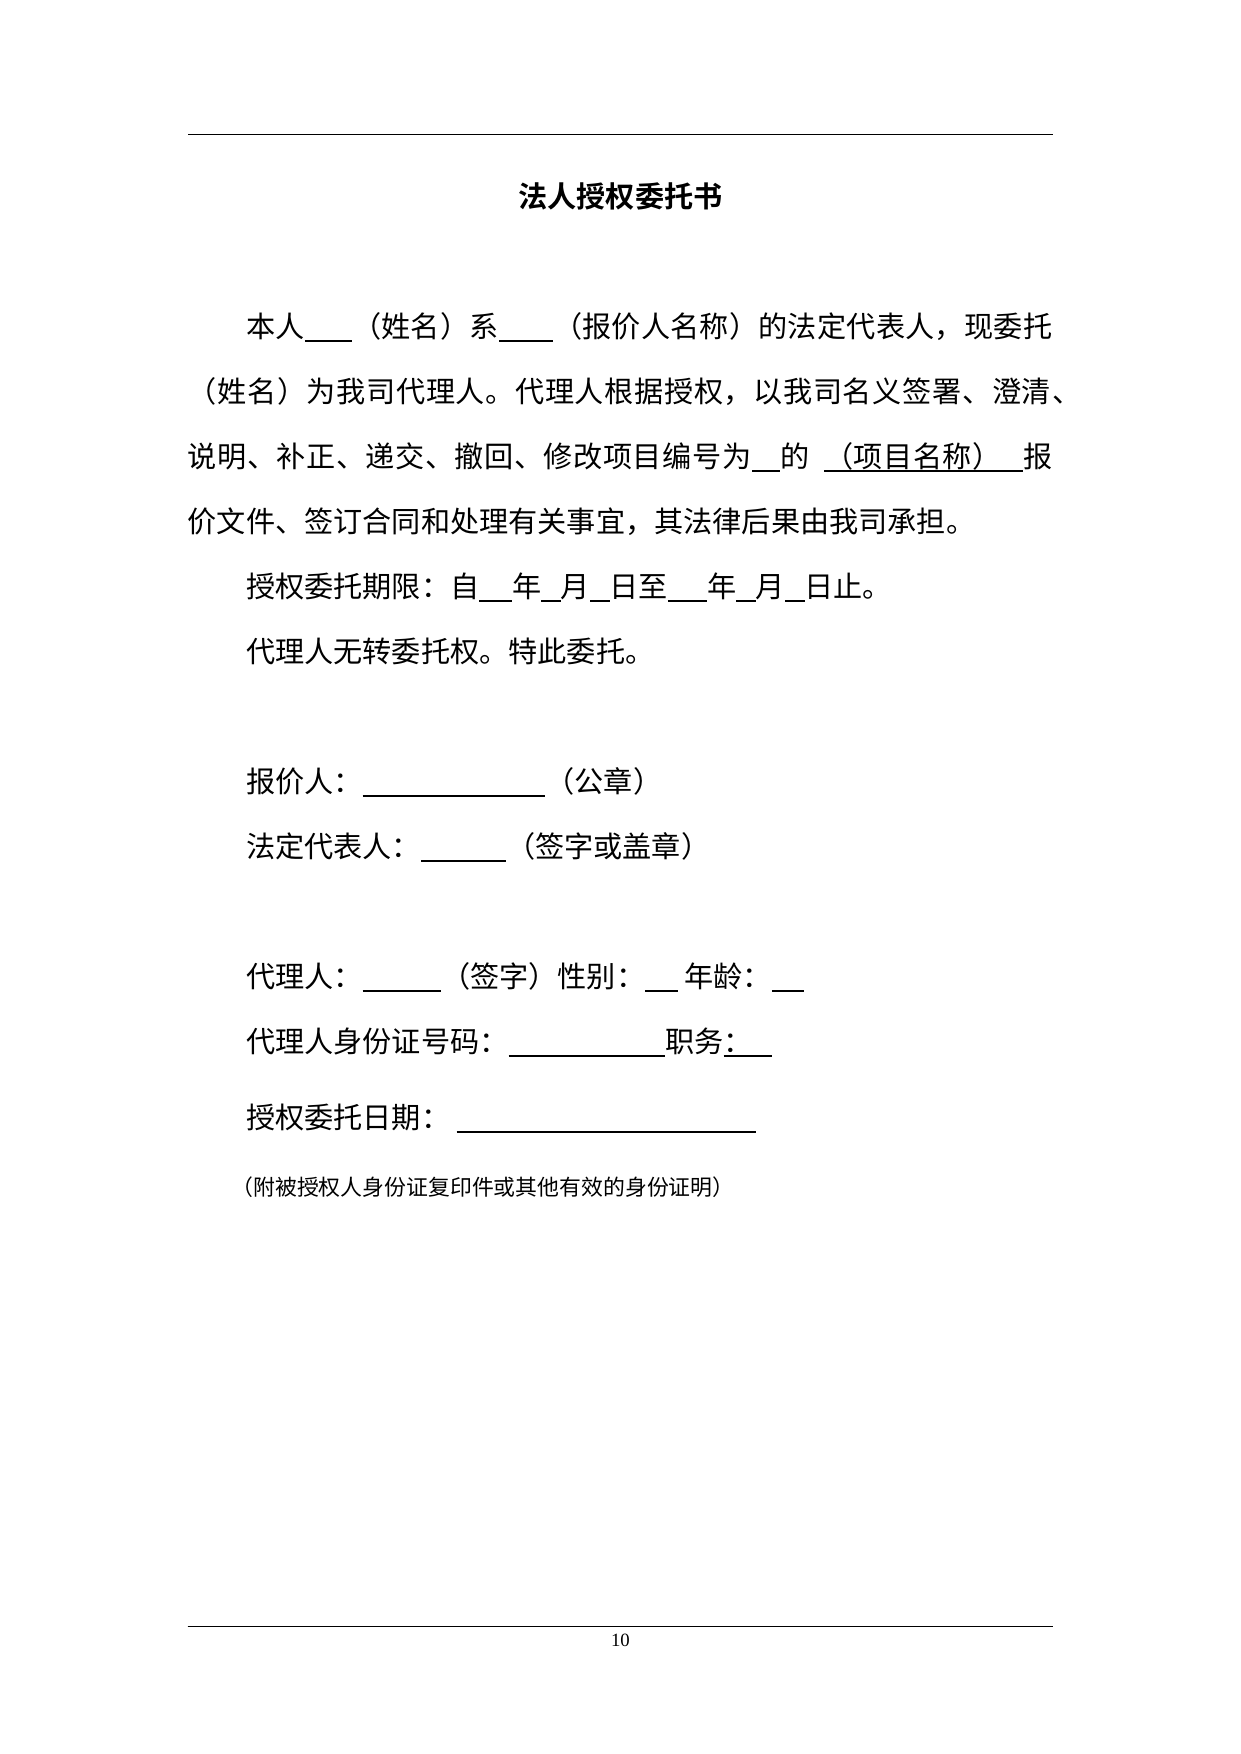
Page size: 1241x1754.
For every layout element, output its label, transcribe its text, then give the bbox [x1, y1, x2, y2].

text 授权委托日期： [187, 1072, 1053, 1137]
text 代理人无转委托权。特此委托。 [187, 617, 1053, 682]
text 报价人： （公章） [187, 747, 1053, 812]
text 代理人身份证号码： 职务： [187, 1007, 1053, 1072]
text 代理人： （签字）性别： 年龄： [187, 942, 1053, 1007]
text 本人 （姓名）系 （报价人名称）的法定代表人，现委托 （姓名）为我司代理人。代理人根据授权，以我司名义签署、澄清、说明、补正、递交、撤回、修改项目编号为 的 （项目名称） 报价文件、签订合同和处理有关事宜，其法律后果由我司承担。 [187, 292, 1053, 552]
text 授权委托期限：自 年 月 日至 年 月 日止。 [187, 552, 1053, 617]
text （附被授权人身份证复印件或其他有效的身份证明） [187, 1169, 1053, 1202]
text 法定代表人： （签字或盖章） [187, 812, 1053, 877]
text 法人授权委托书 [187, 162, 1053, 227]
